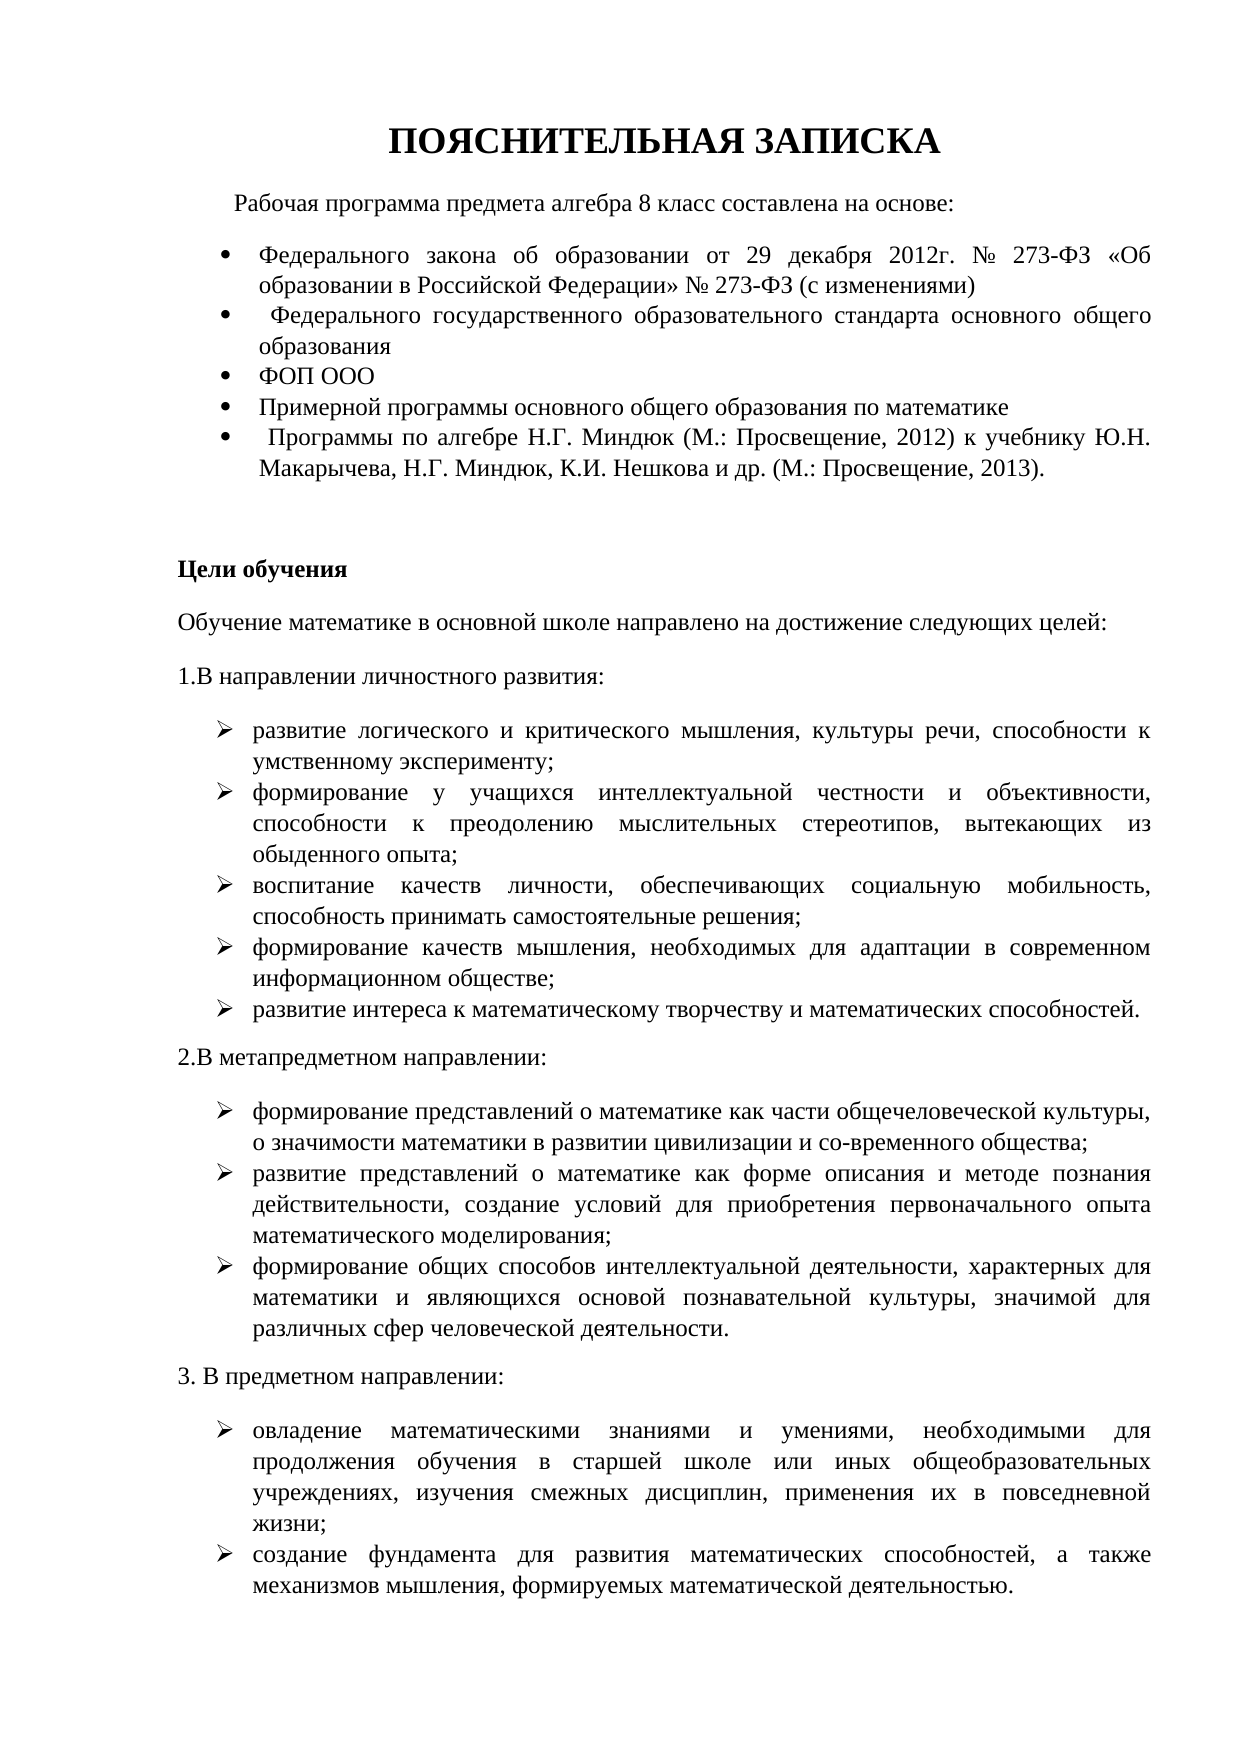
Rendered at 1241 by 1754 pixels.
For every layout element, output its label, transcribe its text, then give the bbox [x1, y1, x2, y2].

list развитие интереса к математическому творчеству и математических способностей. [215, 994, 1152, 1023]
text ПОЯСНИТЕЛЬНАЯ ЗАПИСКА [177, 118, 1152, 161]
list развитие представлений о математике как форме описания и методе познания действительности, создание условий для приобретения первоначального опыта математического моделирования; [215, 1158, 1152, 1249]
list ФОП ООО [221, 361, 1152, 390]
list Примерной программы основного общего образования по математике [221, 392, 1152, 421]
text Цели обучения [177, 554, 1152, 582]
list формирование представлений о математике как части общечеловеческой культуры, о значимости математики в развитии цивилизации и со-временного общества; [215, 1096, 1152, 1156]
list воспитание качеств личности, обеспечивающих социальную мобильность, способность принимать самостоятельные решения; [215, 870, 1152, 930]
list овладение математическими знаниями и умениями, необходимыми для продолжения обучения в старшей школе или иных общеобразовательных учреждениях, изучения смежных дисциплин, применения их в повседневной жизни; [215, 1415, 1152, 1537]
text 3. В предметном направлении: [177, 1361, 1152, 1390]
list развитие логического и критического мышления, культуры речи, способности к умственному эксперименту; [215, 715, 1152, 775]
text 1.В направлении личностного развития: [177, 661, 1152, 690]
list формирование качеств мышления, необходимых для адаптации в современном информационном обществе; [215, 932, 1152, 992]
text Рабочая программа предмета алгебра 8 класс составлена на основе: [177, 188, 1152, 217]
list создание фундамента для развития математических способностей, а также механизмов мышления, формируемых математической деятельностью. [215, 1539, 1152, 1599]
list Федерального государственного образовательного стандарта основного общего образования [221, 301, 1152, 360]
list формирование у учащихся интеллектуальной честности и объективности, способности к преодолению мыслительных стереотипов, вытекающих из обыденного опыта; [215, 777, 1152, 868]
list Программы по алгебре Н.Г. Миндюк (М.: Просвещение, 2012) к учебнику Ю.Н. Макарычева, Н.Г. Миндюк, К.И. Нешкова и др. (М.: Просвещение, 2013). [221, 422, 1152, 481]
text Обучение математике в основной школе направлено на достижение следующих целей: [177, 607, 1152, 636]
list формирование общих способов интеллектуальной деятельности, характерных для математики и являющихся основой познавательной культуры, значимой для различных сфер человеческой деятельности. [215, 1251, 1152, 1342]
list Федерального закона об образовании от 29 декабря 2012г. № 273-ФЗ «Об образовании в Российской Федерации» № 273-ФЗ (с изменениями) [221, 240, 1152, 299]
text 2.В метапредметном направлении: [177, 1042, 1152, 1071]
